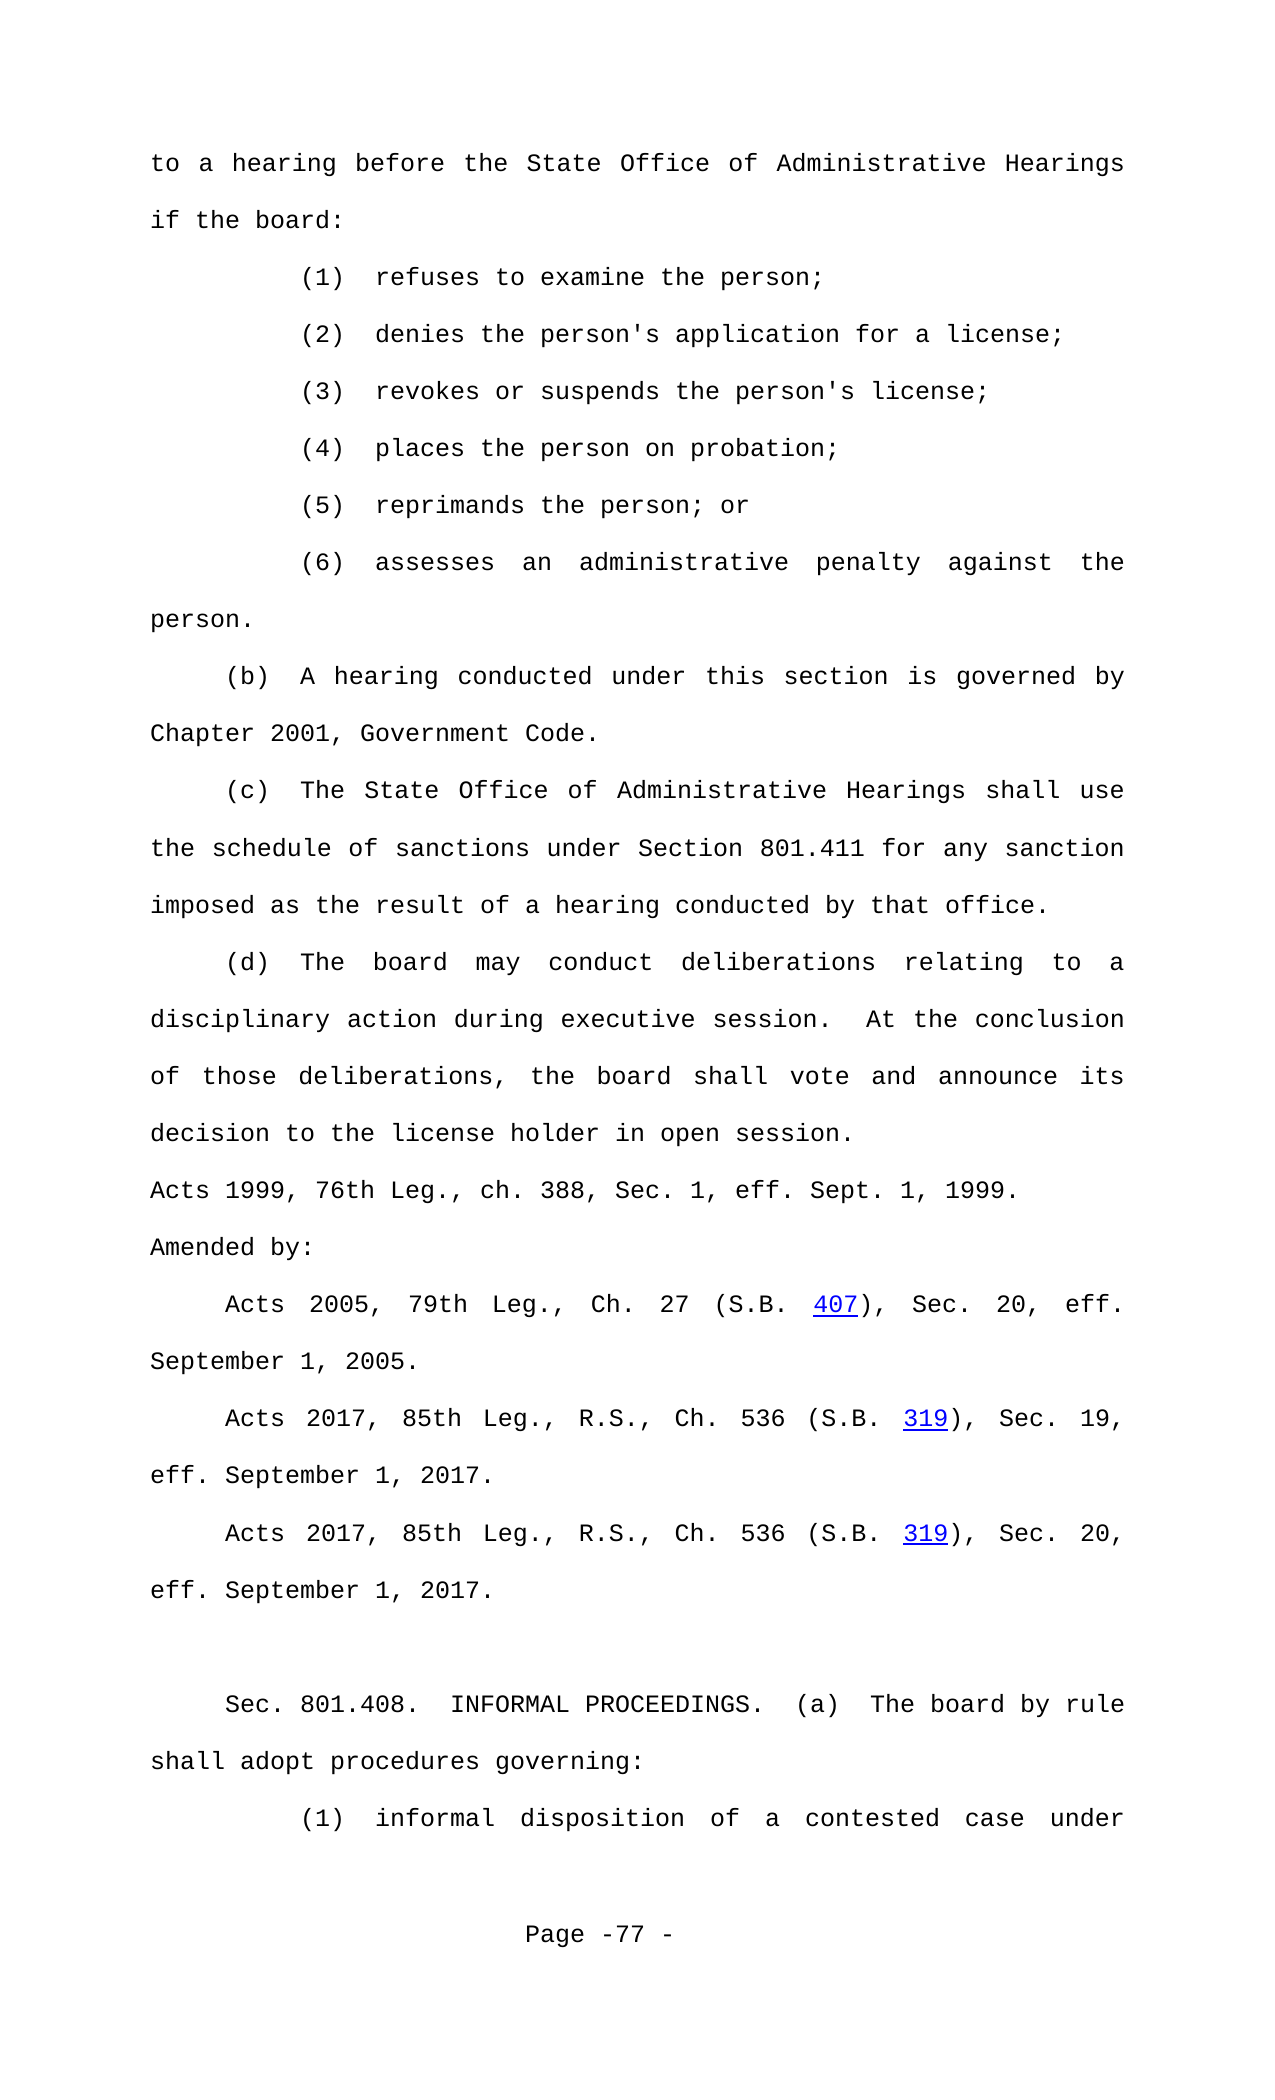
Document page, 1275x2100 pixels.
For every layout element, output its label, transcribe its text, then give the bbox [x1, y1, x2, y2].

text (c) The State Office of Administrative Hearings shall use the schedule of sanctions under Section 801.411 for any sanction imposed as the result of a hearing conducted by that office. [150, 778, 1125, 921]
text (5) reprimands the person; or [150, 492, 1125, 521]
text (3) revokes or suspends the person's license; [150, 378, 1125, 407]
text (1) refuses to examine the person; [150, 264, 1125, 293]
text Acts 2017, 85th Leg., R.S., Ch. 536 (S.B. 319), Sec. 19, eff. September 1, 2017. [150, 1406, 1125, 1491]
text (d) The board may conduct deliberations relating to a disciplinary action during executive session. At the conclusion of those deliberations, the board shall vote and announce its decision to the license holder in open session. [150, 949, 1125, 1149]
text Sec. 801.408. INFORMAL PROCEEDINGS. (a) The board by rule shall adopt procedures governing: [150, 1691, 1125, 1777]
text (4) places the person on probation; [150, 435, 1125, 464]
text (6) assesses an administrative penalty against the person. [150, 549, 1125, 635]
text (2) denies the person's application for a license; [150, 321, 1125, 350]
text (b) A hearing conducted under this section is governed by Chapter 2001, Government Code. [150, 664, 1125, 749]
text (1) informal disposition of a contested case under Section 2001.056, Government Code; and [150, 1805, 1125, 1834]
text Amended by: [150, 1234, 1125, 1263]
text Acts 2005, 79th Leg., Ch. 27 (S.B. 407), Sec. 20, eff. September 1, 2005. [150, 1292, 1125, 1377]
text Acts 2017, 85th Leg., R.S., Ch. 536 (S.B. 319), Sec. 20, eff. September 1, 2017. [150, 1520, 1125, 1606]
text Sec. 801.407. RIGHT TO HEARING. (a) A person is entitled to a hearing before the State Office of Administrative Hearings if the board: [150, 150, 1125, 236]
text Acts 1999, 76th Leg., ch. 388, Sec. 1, eff. Sept. 1, 1999. [150, 1177, 1125, 1206]
